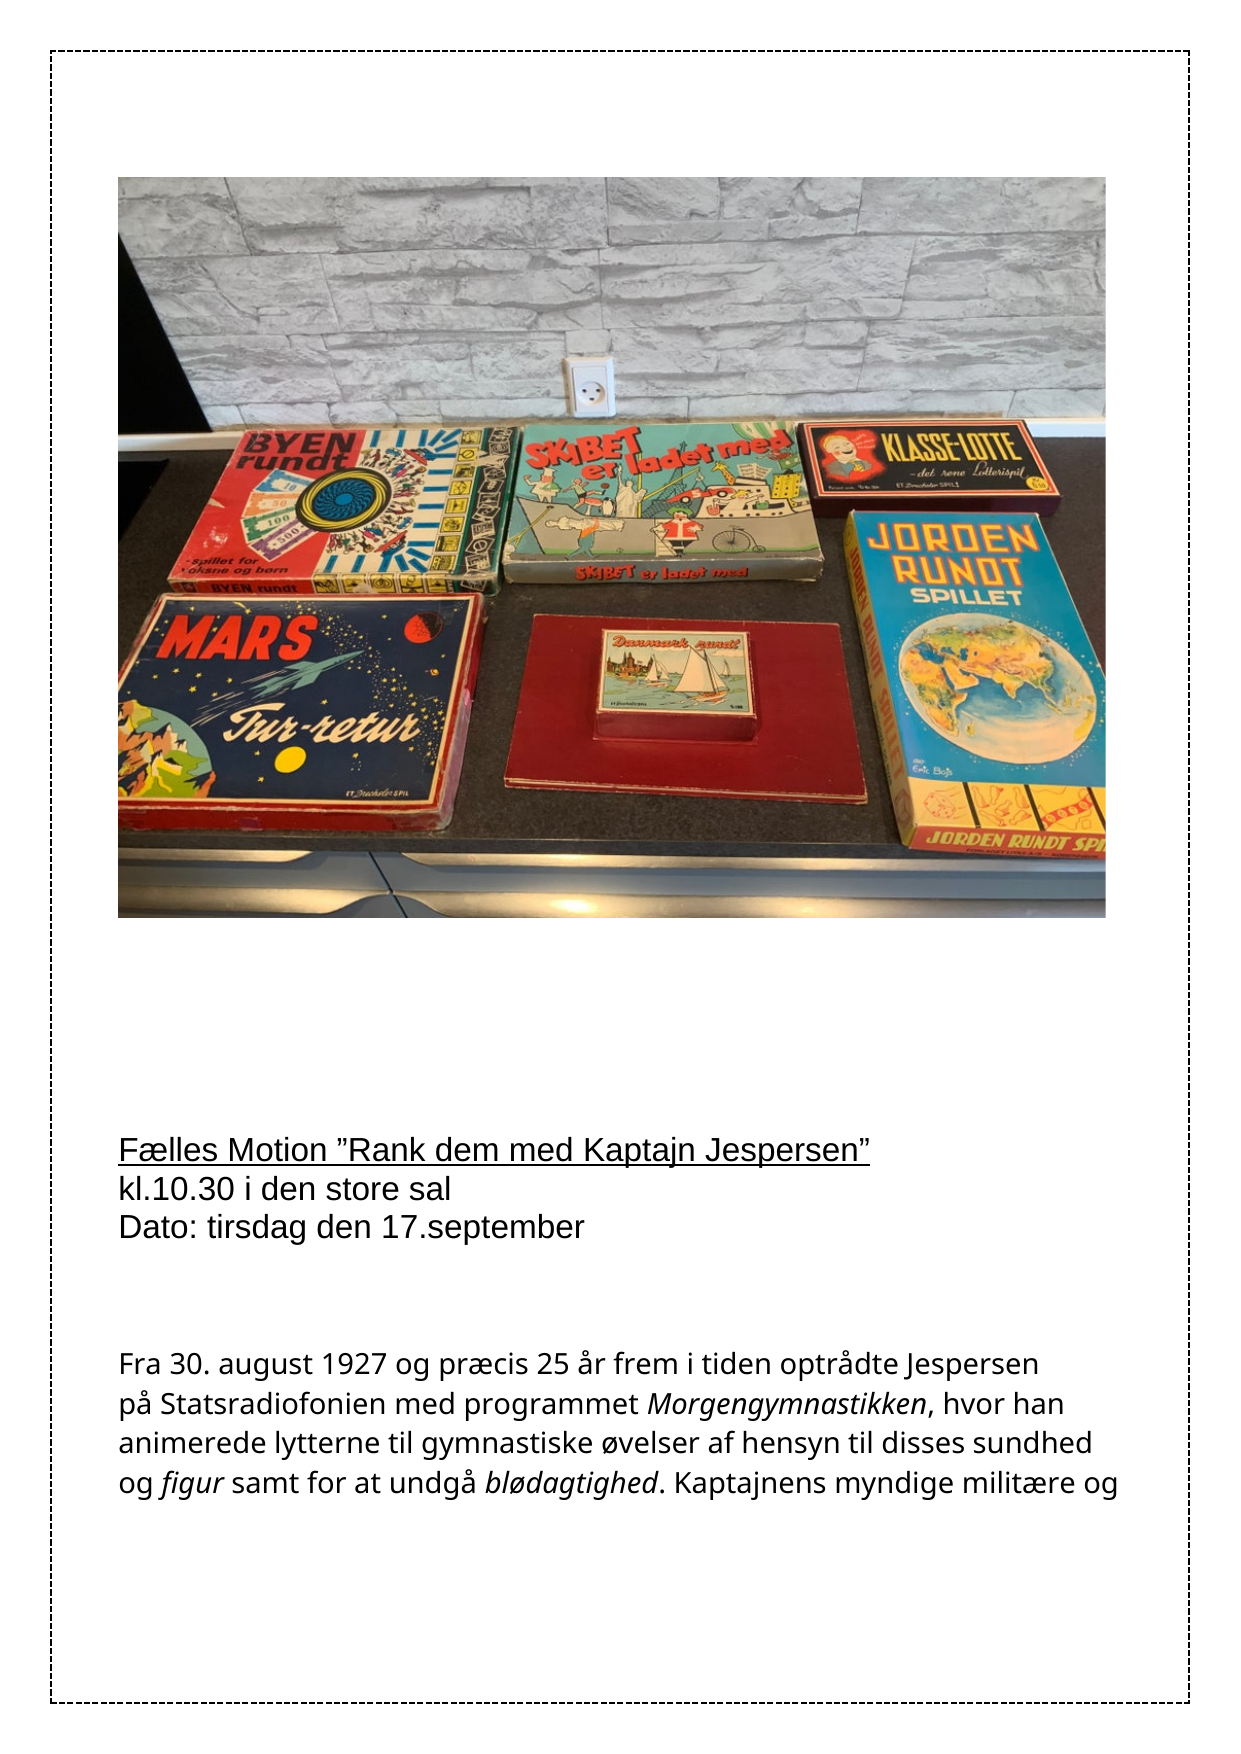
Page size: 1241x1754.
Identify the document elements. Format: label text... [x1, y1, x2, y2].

text Dato: tirsdag den 17.september [118, 1207, 1122, 1246]
text kl.10.30 i den store sal [118, 1169, 1122, 1207]
picture [118, 177, 1106, 918]
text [118, 1343, 1122, 1502]
text Fælles Motion ”Rank dem med Kaptajn Jespersen” [118, 1130, 1122, 1169]
